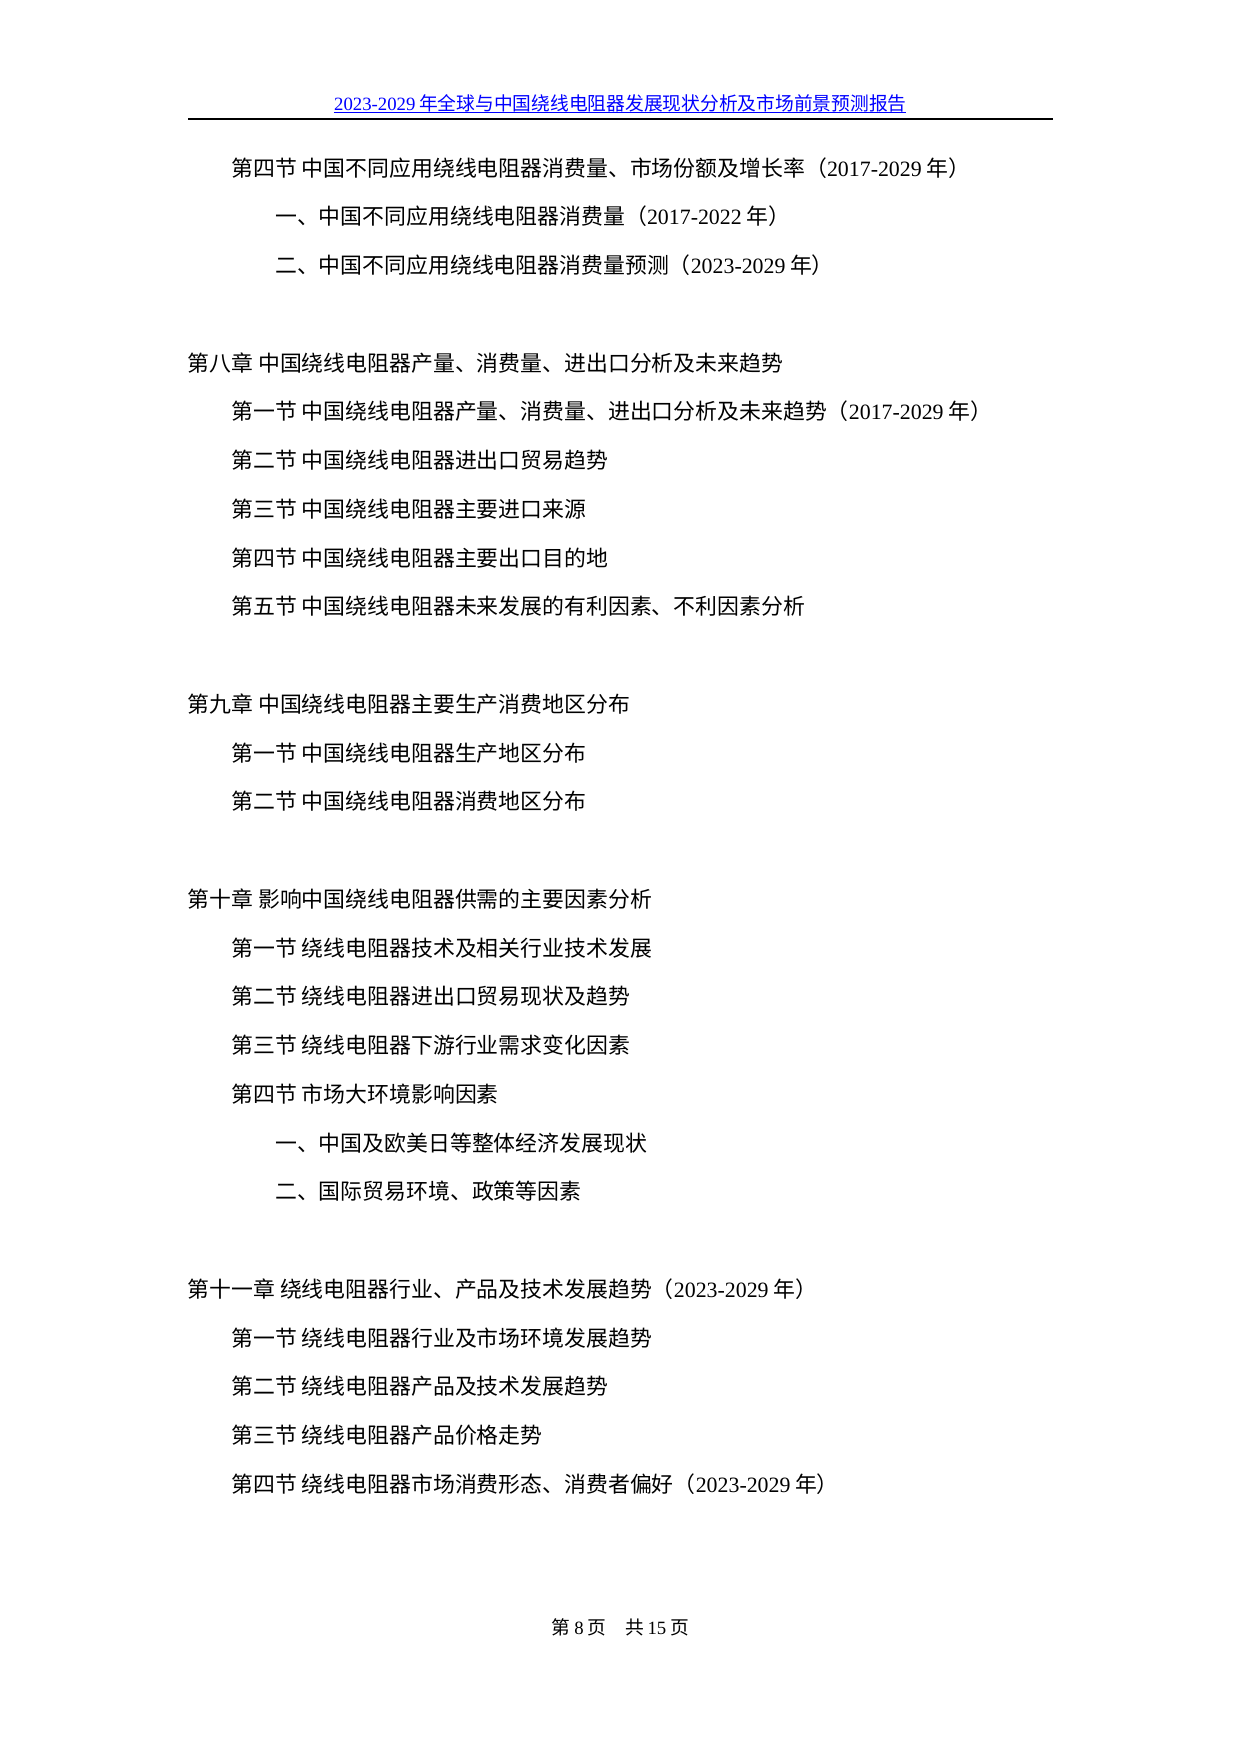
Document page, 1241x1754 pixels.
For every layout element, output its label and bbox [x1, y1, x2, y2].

text [187, 150, 1053, 1499]
